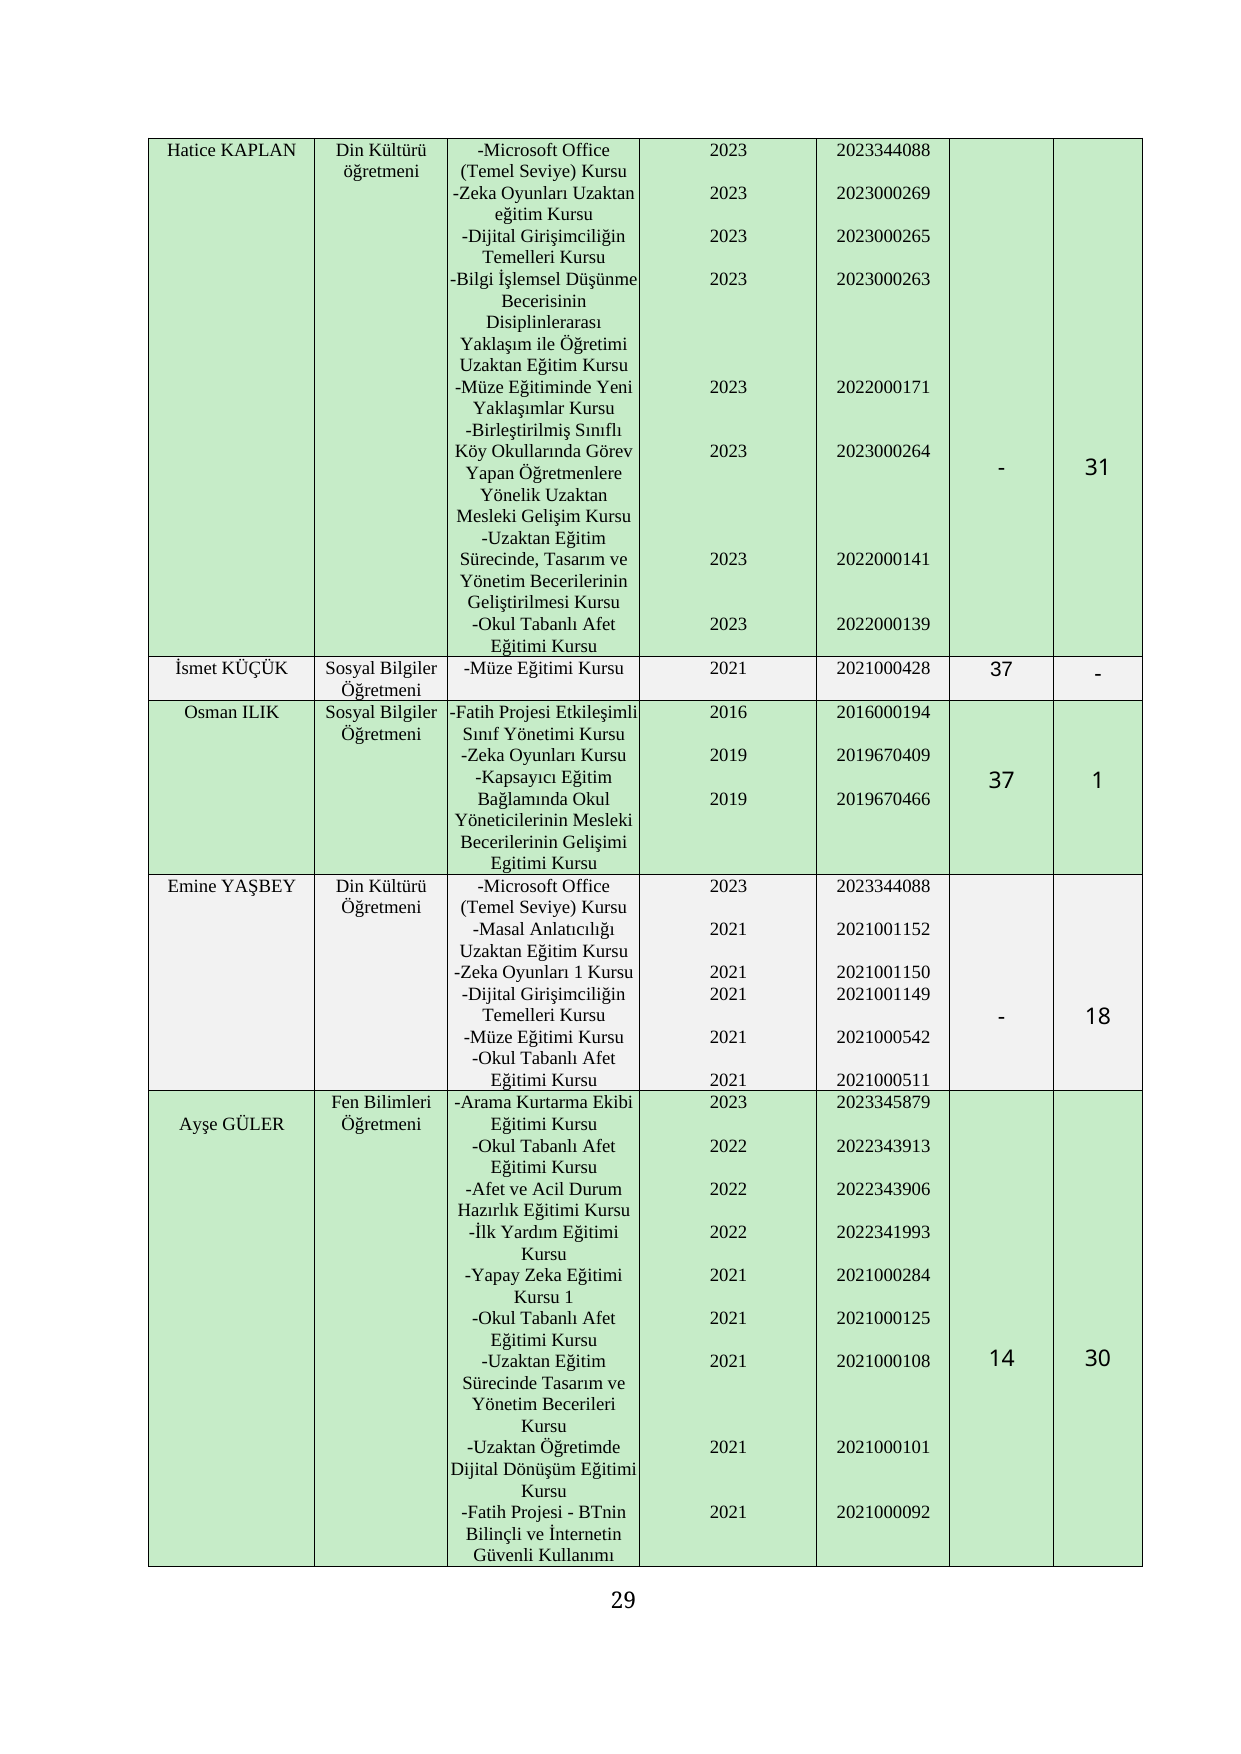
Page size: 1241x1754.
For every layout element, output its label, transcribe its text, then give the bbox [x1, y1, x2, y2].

table_cell Emine YAŞBEY [149, 875, 314, 1090]
table_cell 2023344088 2021001152 2021001150 2021001149 2021000542 2021000511 [817, 875, 949, 1090]
table_cell - [1054, 657, 1142, 700]
table_cell Sosyal Bilgiler Öğretmeni [315, 657, 447, 700]
table_cell 31 [1054, 139, 1142, 656]
table_cell Din Kültürü öğretmeni [315, 139, 447, 656]
table_cell -Microsoft Office (Temel Seviye) Kursu -Zeka Oyunları Uzaktan eğitim Kursu -Dijital Girişimciliğin Temelleri Kursu -Bilgi İşlemsel Düşünme Becerisinin Disiplinlerarası Yaklaşım ile Öğretimi Uzaktan Eğitim Kursu -Müze Eğitiminde Yeni Yaklaşımlar Kursu -Birleştirilmiş Sınıflı Köy Okullarında Görev Yapan Öğretmenlere Yönelik Uzaktan Mesleki Gelişim Kursu -Uzaktan Eğitim Sürecinde, Tasarım ve Yönetim Becerilerinin Geliştirilmesi Kursu -Okul Tabanlı Afet Eğitimi Kursu [448, 139, 639, 656]
table_cell -Müze Eğitimi Kursu [448, 657, 639, 700]
table_cell - [950, 139, 1053, 656]
table_cell İsmet KÜÇÜK [149, 657, 314, 700]
table_cell 2016000194 2019670409 2019670466 [817, 701, 949, 874]
table_cell -Microsoft Office (Temel Seviye) Kursu -Masal Anlatıcılığı Uzaktan Eğitim Kursu -Zeka Oyunları 1 Kursu -Dijital Girişimciliğin Temelleri Kursu -Müze Eğitimi Kursu -Okul Tabanlı Afet Eğitimi Kursu [448, 875, 639, 1090]
table_cell 30 [1054, 1091, 1142, 1566]
table_cell 37 [950, 701, 1053, 874]
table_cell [448, 1091, 639, 1566]
table_cell 2016 2019 2019 [640, 701, 816, 874]
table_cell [315, 1091, 447, 1566]
table_cell 2021000428 [817, 657, 949, 700]
table_cell Sosyal Bilgiler Öğretmeni [315, 701, 447, 874]
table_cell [817, 1091, 949, 1566]
table_cell Hatice KAPLAN [149, 139, 314, 656]
table_cell 18 [1054, 875, 1142, 1090]
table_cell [640, 1091, 816, 1566]
table_cell Osman ILIK [149, 701, 314, 874]
table_cell 14 [950, 1091, 1053, 1566]
table_cell 2023344088 2023000269 2023000265 2023000263 2022000171 2023000264 2022000141 2022000139 [817, 139, 949, 656]
table_cell Ayşe GÜLER [149, 1091, 314, 1566]
table_cell 2021 [640, 657, 816, 700]
table_cell 2023 2023 2023 2023 2023 2023 2023 2023 [640, 139, 816, 656]
table_cell 37 [950, 657, 1053, 700]
table_cell - [950, 875, 1053, 1090]
table_cell -Fatih Projesi Etkileşimli Sınıf Yönetimi Kursu -Zeka Oyunları Kursu -Kapsayıcı Eğitim Bağlamında Okul Yöneticilerinin Mesleki Becerilerinin Gelişimi Egitimi Kursu [448, 701, 639, 874]
table_cell 1 [1054, 701, 1142, 874]
table_cell Din Kültürü Öğretmeni [315, 875, 447, 1090]
table_cell 2023 2021 2021 2021 2021 2021 [640, 875, 816, 1090]
